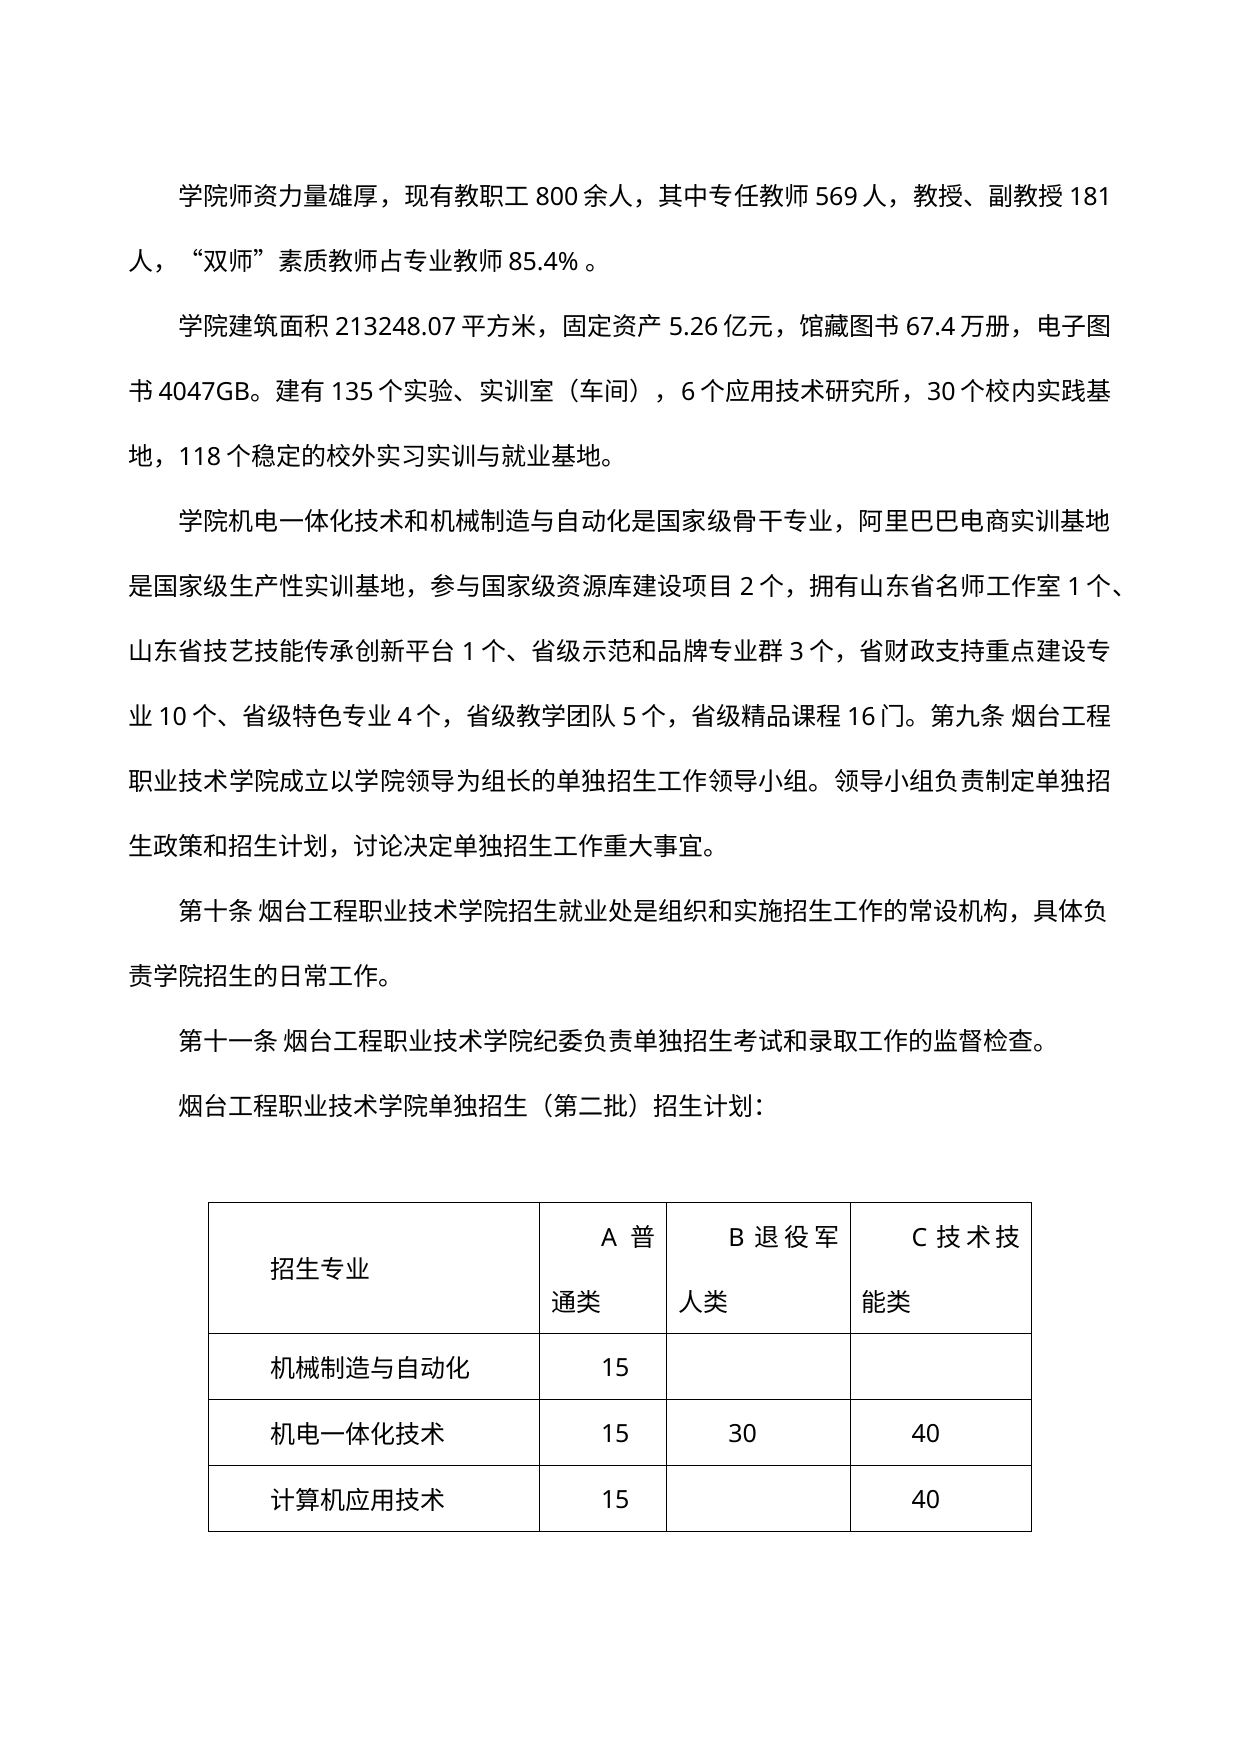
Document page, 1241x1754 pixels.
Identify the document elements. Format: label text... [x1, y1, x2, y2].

text 学院机电一体化技术和机械制造与自动化是国家级骨干专业，阿里巴巴电商实训基地是国家级生产性实训基地，参与国家级资源库建设项目2个，拥有山东省名师工作室1个、山东省技艺技能传承创新平台1个、省级示范和品牌专业群3个，省财政支持重点建设专业10个、省级特色专业4个，省级教学团队5个，省级精品课程16门。第九条 烟台工程职业技术学院成立以学院领导为组长的单独招生工作领导小组。领导小组负责制定单独招生政策和招生计划，讨论决定单独招生工作重大事宜。 [128, 487, 1112, 877]
table_cell 计算机应用技术 [209, 1466, 539, 1531]
table_cell [667, 1334, 850, 1399]
table_cell 机电一体化技术 [209, 1400, 539, 1465]
table_cell [851, 1334, 1031, 1399]
table_header 招生专业 [209, 1203, 539, 1333]
table_cell 40 [851, 1466, 1031, 1531]
table_header C技术技能类 [851, 1203, 1031, 1333]
table_cell 30 [667, 1400, 850, 1465]
table_cell 15 [540, 1334, 666, 1399]
text 第十条 烟台工程职业技术学院招生就业处是组织和实施招生工作的常设机构，具体负责学院招生的日常工作。 [128, 877, 1112, 1007]
text 烟台工程职业技术学院单独招生（第二批）招生计划： [128, 1072, 1112, 1137]
table_header B退役军人类 [667, 1203, 850, 1333]
table_cell 15 [540, 1400, 666, 1465]
text 学院师资力量雄厚，现有教职工800余人，其中专任教师569人，教授、副教授181人，“双师”素质教师占专业教师85.4% 。 [128, 162, 1112, 292]
table_header A普通类 [540, 1203, 666, 1333]
table_cell 机械制造与自动化 [209, 1334, 539, 1399]
text 学院建筑面积213248.07平方米，固定资产5.26亿元，馆藏图书67.4万册，电子图书4047GB。建有135个实验、实训室（车间），6个应用技术研究所，30个校内实践基地，118个稳定的校外实习实训与就业基地。 [128, 292, 1112, 487]
table_cell 15 [540, 1466, 666, 1531]
text 第十一条 烟台工程职业技术学院纪委负责单独招生考试和录取工作的监督检查。 [128, 1007, 1112, 1072]
table_cell 40 [851, 1400, 1031, 1465]
table_cell [667, 1466, 850, 1531]
